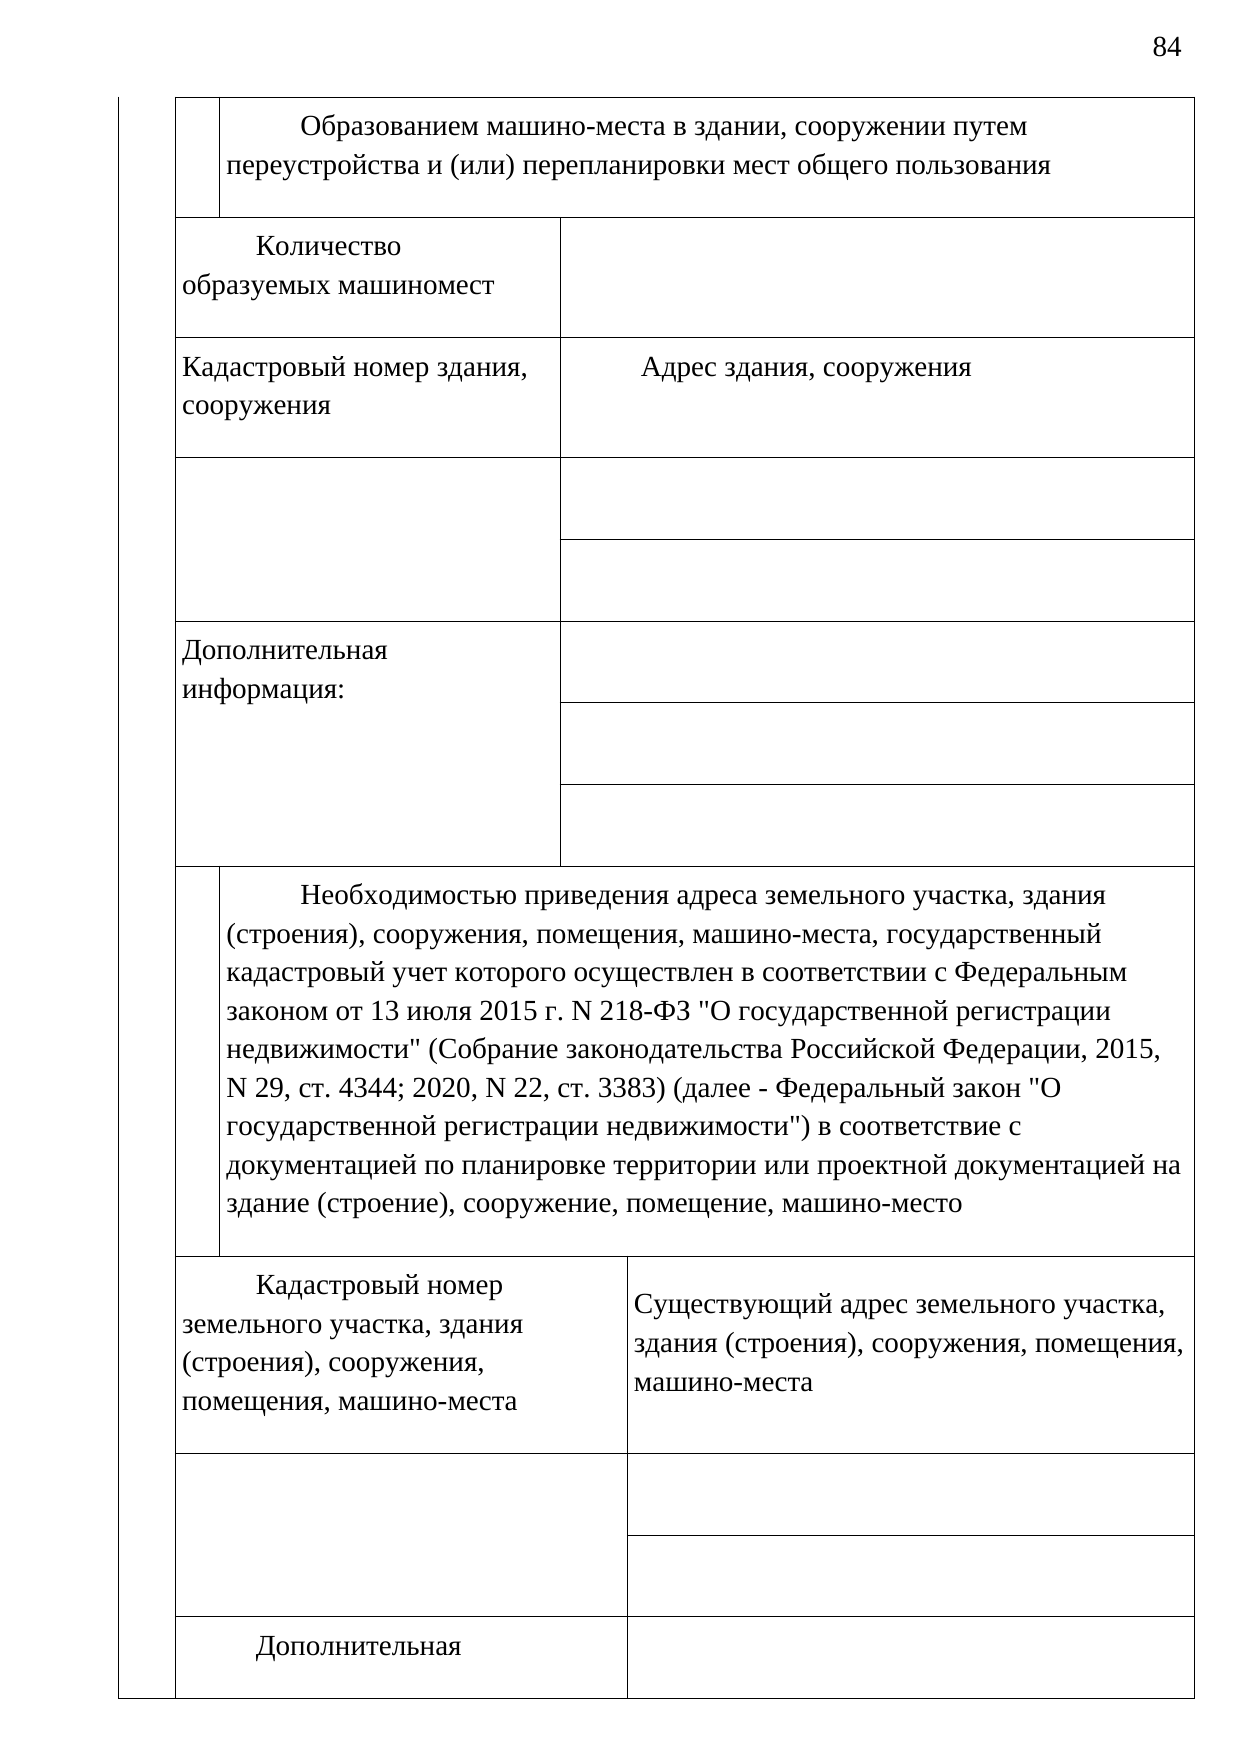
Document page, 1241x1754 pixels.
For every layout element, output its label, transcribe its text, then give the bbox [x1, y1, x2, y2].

table_cell Необходимостью приведения адреса земельного участка, здания (строения), сооружения, помещения, машино-места, государственный кадастровый учет которого осуществлен в соответствии с Федеральным законом от 13 июля 2015 г. N 218-ФЗ "О государственной регистрации недвижимости" (Собрание законодательства Российской Федерации, 2015, N 29, ст. 4344; 2020, N 22, ст. 3383) (далее - Федеральный закон "О государственной регистрации недвижимости") в соответствие с документацией по планировке территории или проектной документацией на здание (строение), сооружение, помещение, машино-место [220, 867, 1194, 1256]
table_cell [561, 703, 1194, 784]
table_cell [561, 218, 1194, 337]
table_cell Дополнительная информация: [176, 622, 560, 866]
table_cell [628, 1617, 1194, 1698]
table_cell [176, 1617, 627, 1698]
table_cell Существующий адрес земельного участка, здания (строения), сооружения, помещения, машино-места [628, 1257, 1194, 1453]
table_cell [628, 1454, 1194, 1534]
table_cell [176, 1454, 627, 1616]
table_cell [628, 1536, 1194, 1616]
table_cell [176, 98, 219, 217]
table_cell Кадастровый номер земельного участка, здания (строения), сооружения, помещения, машино-места [176, 1257, 627, 1453]
table_cell Образованием машино-места в здании, сооружении путем переустройства и (или) перепланировки мест общего пользования [220, 98, 1194, 217]
table_cell Кадастровый номер здания, сооружения [176, 338, 560, 457]
table_cell [176, 458, 560, 621]
table_cell [561, 785, 1194, 866]
table_cell Количество образуемых машиномест [176, 218, 560, 337]
table_cell [119, 866, 175, 1698]
table_cell [561, 622, 1194, 702]
table_cell [561, 458, 1194, 539]
table_cell [561, 540, 1194, 621]
table_cell [176, 867, 219, 1256]
table_cell Адрес здания, сооружения [561, 338, 1194, 457]
